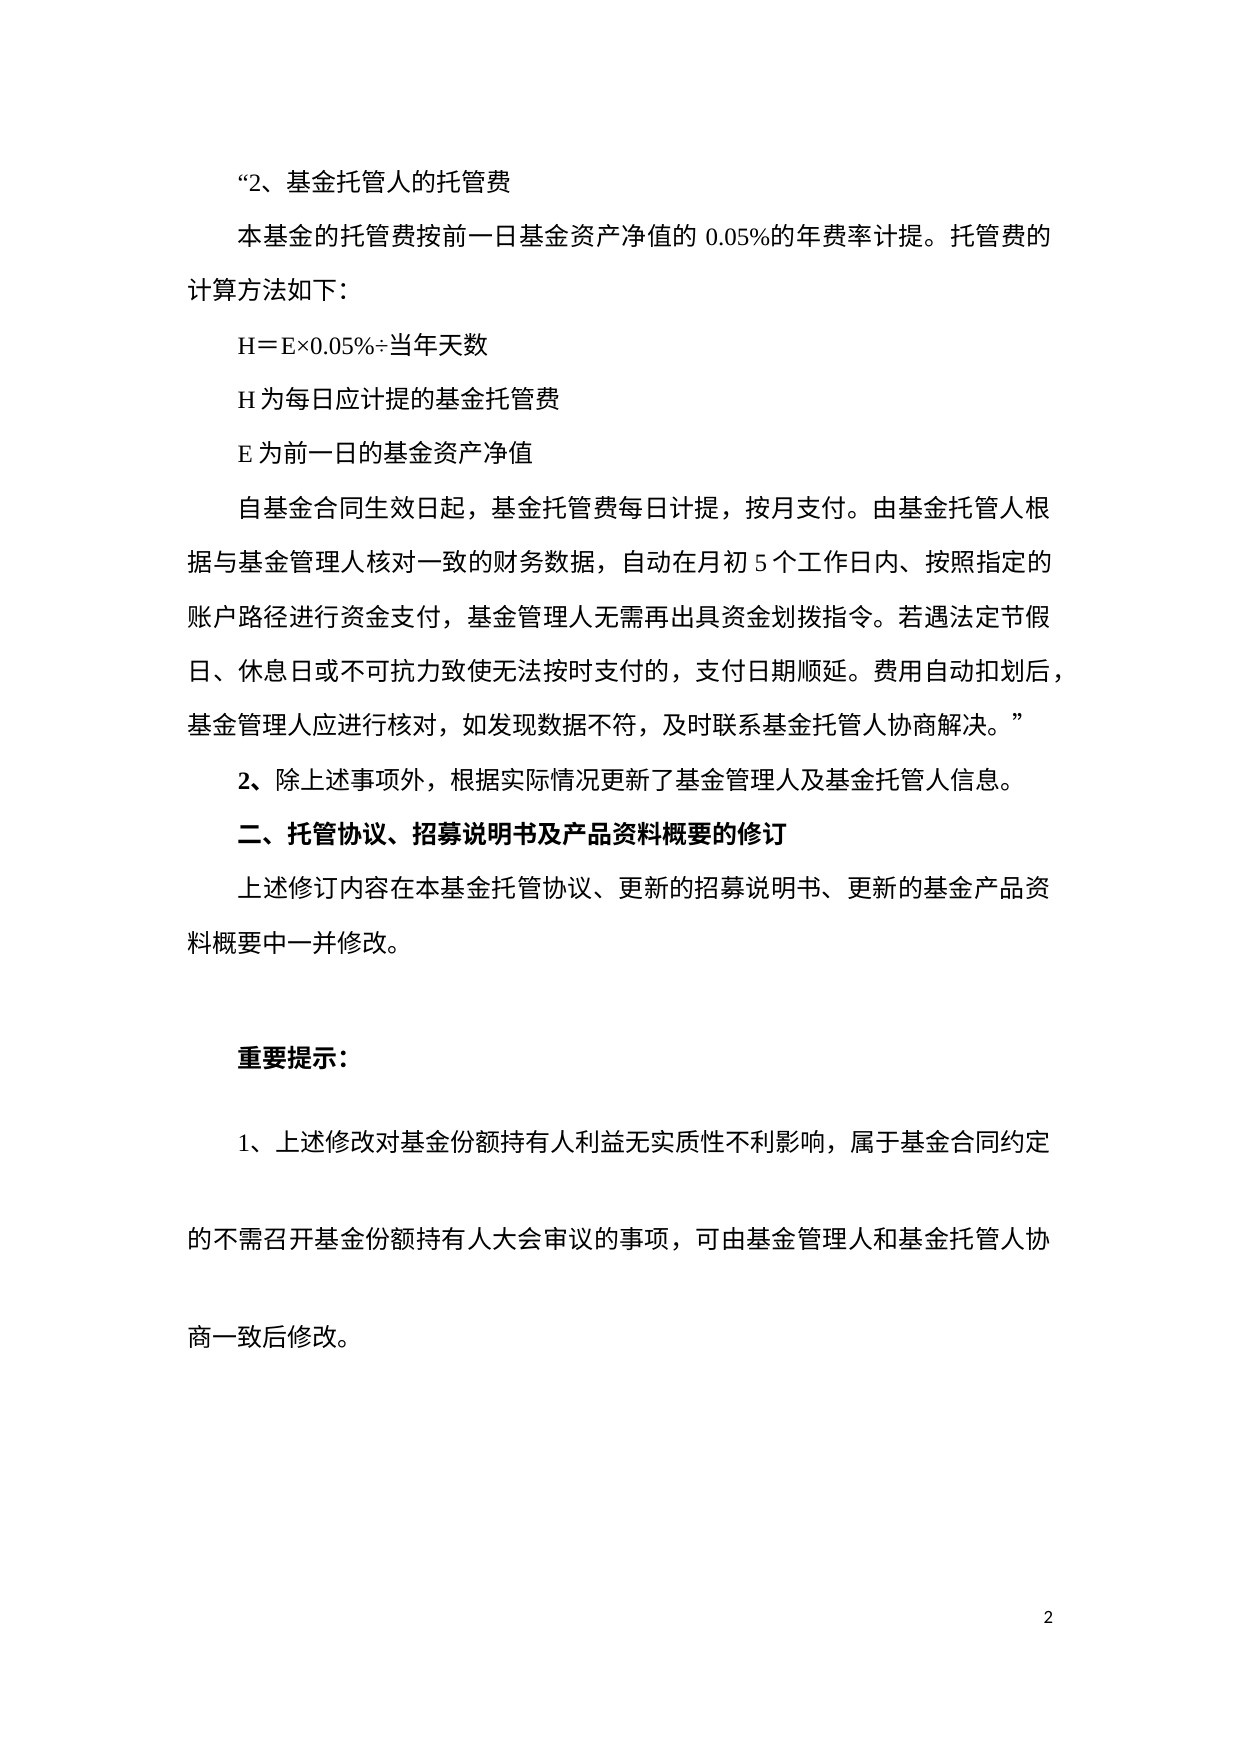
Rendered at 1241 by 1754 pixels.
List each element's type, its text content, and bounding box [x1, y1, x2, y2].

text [187, 488, 1053, 742]
text 本基金的托管费按前一日基金资产净值的0.05%的年费率计提。托管费的计算方法如下： [187, 216, 1053, 307]
text E为前一日的基金资产净值 [187, 434, 1053, 470]
text 二、托管协议、招募说明书及产品资料概要的修订 [187, 814, 1053, 851]
text 上述修订内容在本基金托管协议、更新的招募说明书、更新的基金产品资料概要中一并修改。 [187, 869, 1053, 959]
text 2、除上述事项外，根据实际情况更新了基金管理人及基金托管人信息。 [187, 760, 1053, 796]
text 1、上述修改对基金份额持有人利益无实质性不利影响，属于基金合同约定的不需召开基金份额持有人大会审议的事项，可由基金管理人和基金托管人协商一致后修改。 [187, 1108, 1053, 1368]
text H＝E×0.05%÷当年天数 [187, 325, 1053, 361]
text H为每日应计提的基金托管费 [187, 379, 1053, 416]
text “2、基金托管人的托管费 [187, 162, 1053, 198]
text 重要提示： [187, 1024, 1053, 1089]
